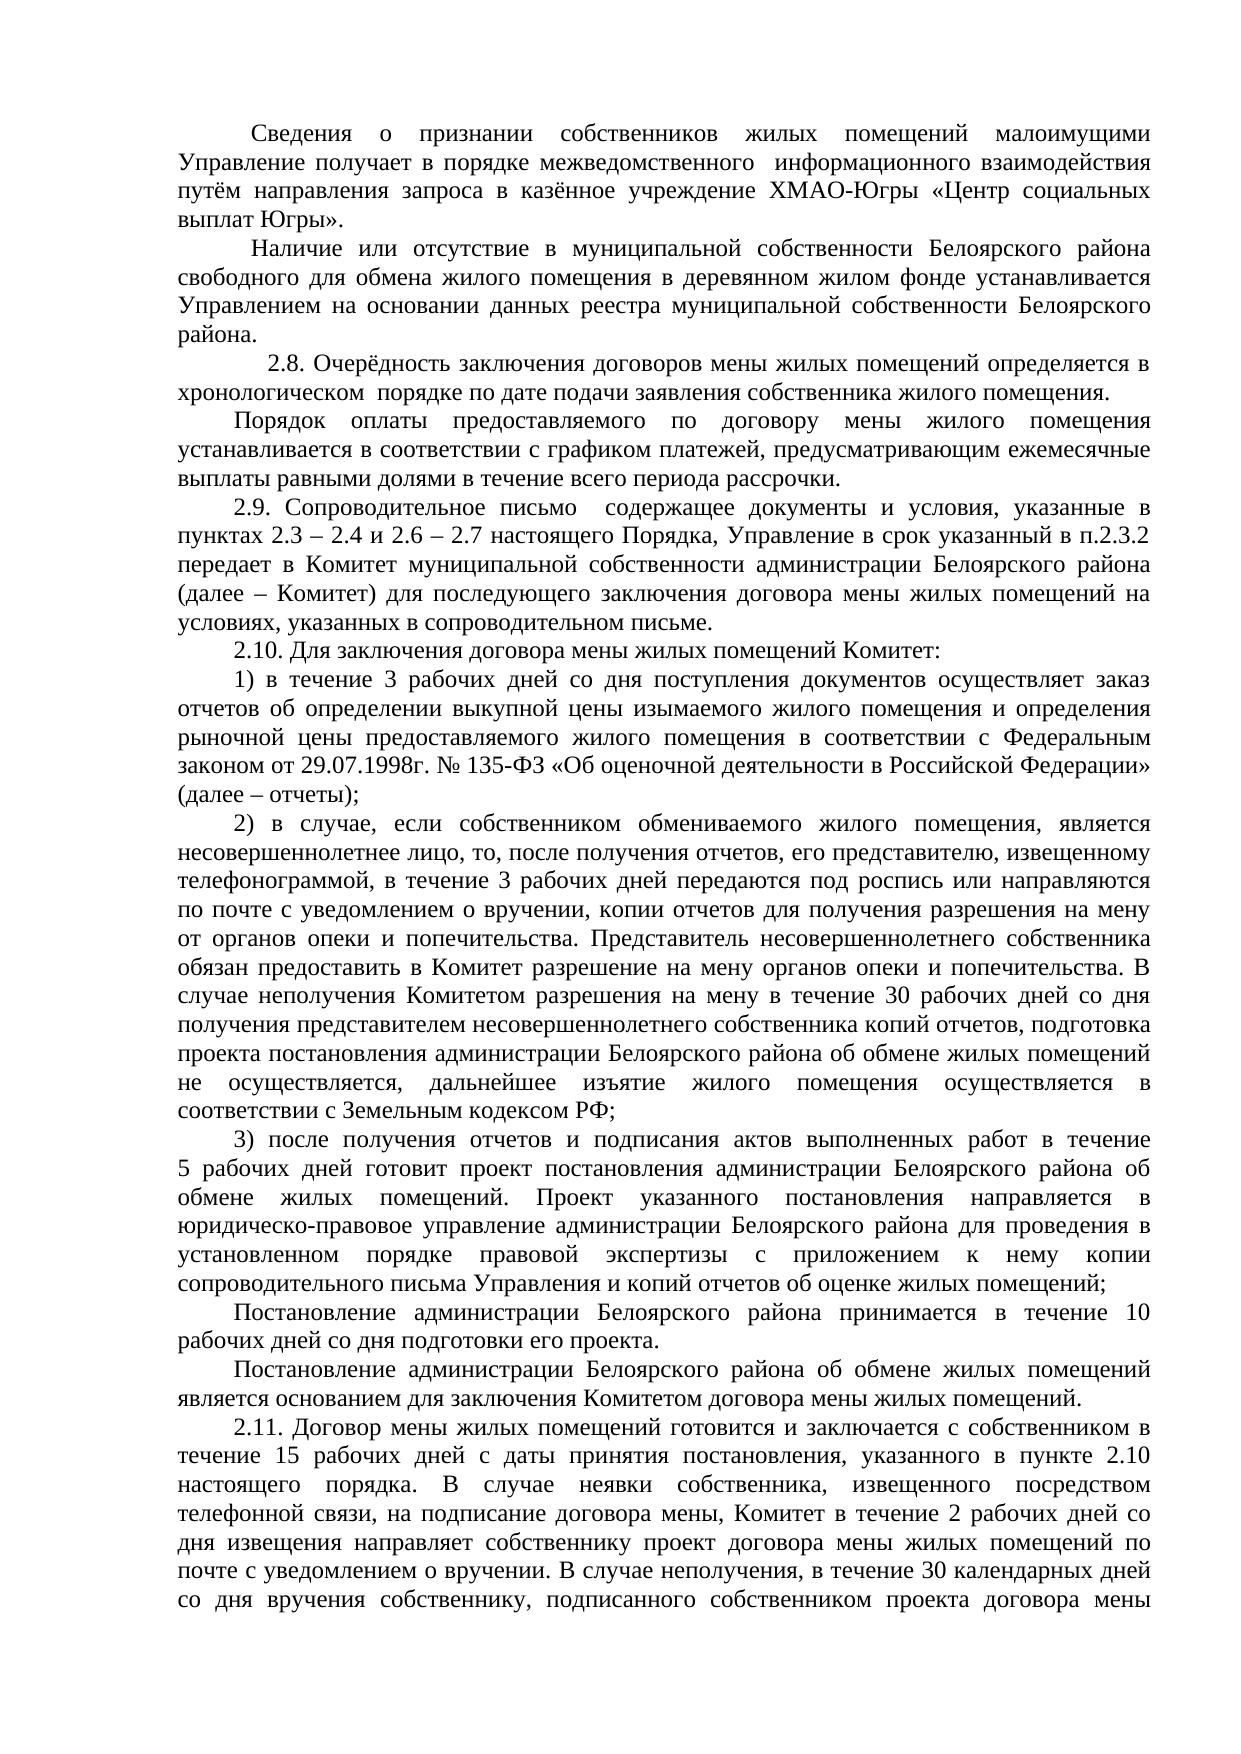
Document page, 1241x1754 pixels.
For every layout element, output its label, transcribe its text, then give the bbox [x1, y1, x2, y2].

text 2.8. Очерёдность заключения договоров мены жилых помещений определяется в хронологическом порядке по дате подачи заявления собственника жилого помещения. [177, 348, 1152, 406]
text Порядок оплаты предоставляемого по договору мены жилого помещения устанавливается в соответствии с графиком платежей, предусматривающим ежемесячные выплаты равными долями в течение всего периода рассрочки. [177, 406, 1152, 492]
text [177, 1412, 1152, 1613]
text 3) после получения отчетов и подписания актов выполненных работ в течение 5 рабочих дней готовит проект постановления администрации Белоярского района об обмене жилых помещений. Проект указанного постановления направляется в юридическо-правовое управление администрации Белоярского района для проведения в установленном порядке правовой экспертизы с приложением к нему копии сопроводительного письма Управления и копий отчетов об оценке жилых помещений; [177, 1124, 1152, 1297]
list Наличие или отсутствие в муниципальной собственности Белоярского района свободного для обмена жилого помещения в деревянном жилом фонде устанавливается Управлением на основании данных реестра муниципальной собственности Белоярского района. [177, 233, 1152, 348]
text 1) в течение 3 рабочих дней со дня поступления документов осуществляет заказ отчетов об определении выкупной цены изымаемого жилого помещения и определения рыночной цены предоставляемого жилого помещения в соответствии с Федеральным законом от 29.07.1998г. № 135-ФЗ «Об оценочной деятельности в Российской Федерации» (далее – отчеты); [177, 664, 1152, 808]
text 2) в случае, если собственником обмениваемого жилого помещения, является несовершеннолетнее лицо, то, после получения отчетов, его представителю, извещенному телефонограммой, в течение 3 рабочих дней передаются под роспись или направляются по почте с уведомлением о вручении, копии отчетов для получения разрешения на мену от органов опеки и попечительства. Представитель несовершеннолетнего собственника обязан предоставить в Комитет разрешение на мену органов опеки и попечительства. В случае неполучения Комитетом разрешения на мену в течение 30 рабочих дней со дня получения представителем несовершеннолетнего собственника копий отчетов, подготовка проекта постановления администрации Белоярского района об обмене жилых помещений не осуществляется, дальнейшее изъятие жилого помещения осуществляется в соответствии с Земельным кодексом РФ; [177, 808, 1152, 1124]
text 2.10. Для заключения договора мены жилых помещений Комитет: [177, 636, 1152, 664]
list Сведения о признании собственников жилых помещений малоимущими Управление получает в порядке межведомственного информационного взаимодействия путём направления запроса в казённое учреждение ХМАО-Югры «Центр социальных выплат Югры». [177, 118, 1152, 233]
text Постановление администрации Белоярского района об обмене жилых помещений является основанием для заключения Комитетом договора мены жилых помещений. [177, 1354, 1152, 1412]
text Постановление администрации Белоярского района принимается в течение 10 рабочих дней со дня подготовки его проекта. [177, 1297, 1152, 1354]
text 2.9. Сопроводительное письмо содержащее документы и условия, указанные в пунктах 2.3 – 2.4 и 2.6 – 2.7 настоящего Порядка, Управление в срок указанный в п.2.3.2 передает в Комитет муниципальной собственности администрации Белоярского района (далее – Комитет) для последующего заключения договора мены жилых помещений на условиях, указанных в сопроводительном письме. [177, 492, 1152, 636]
